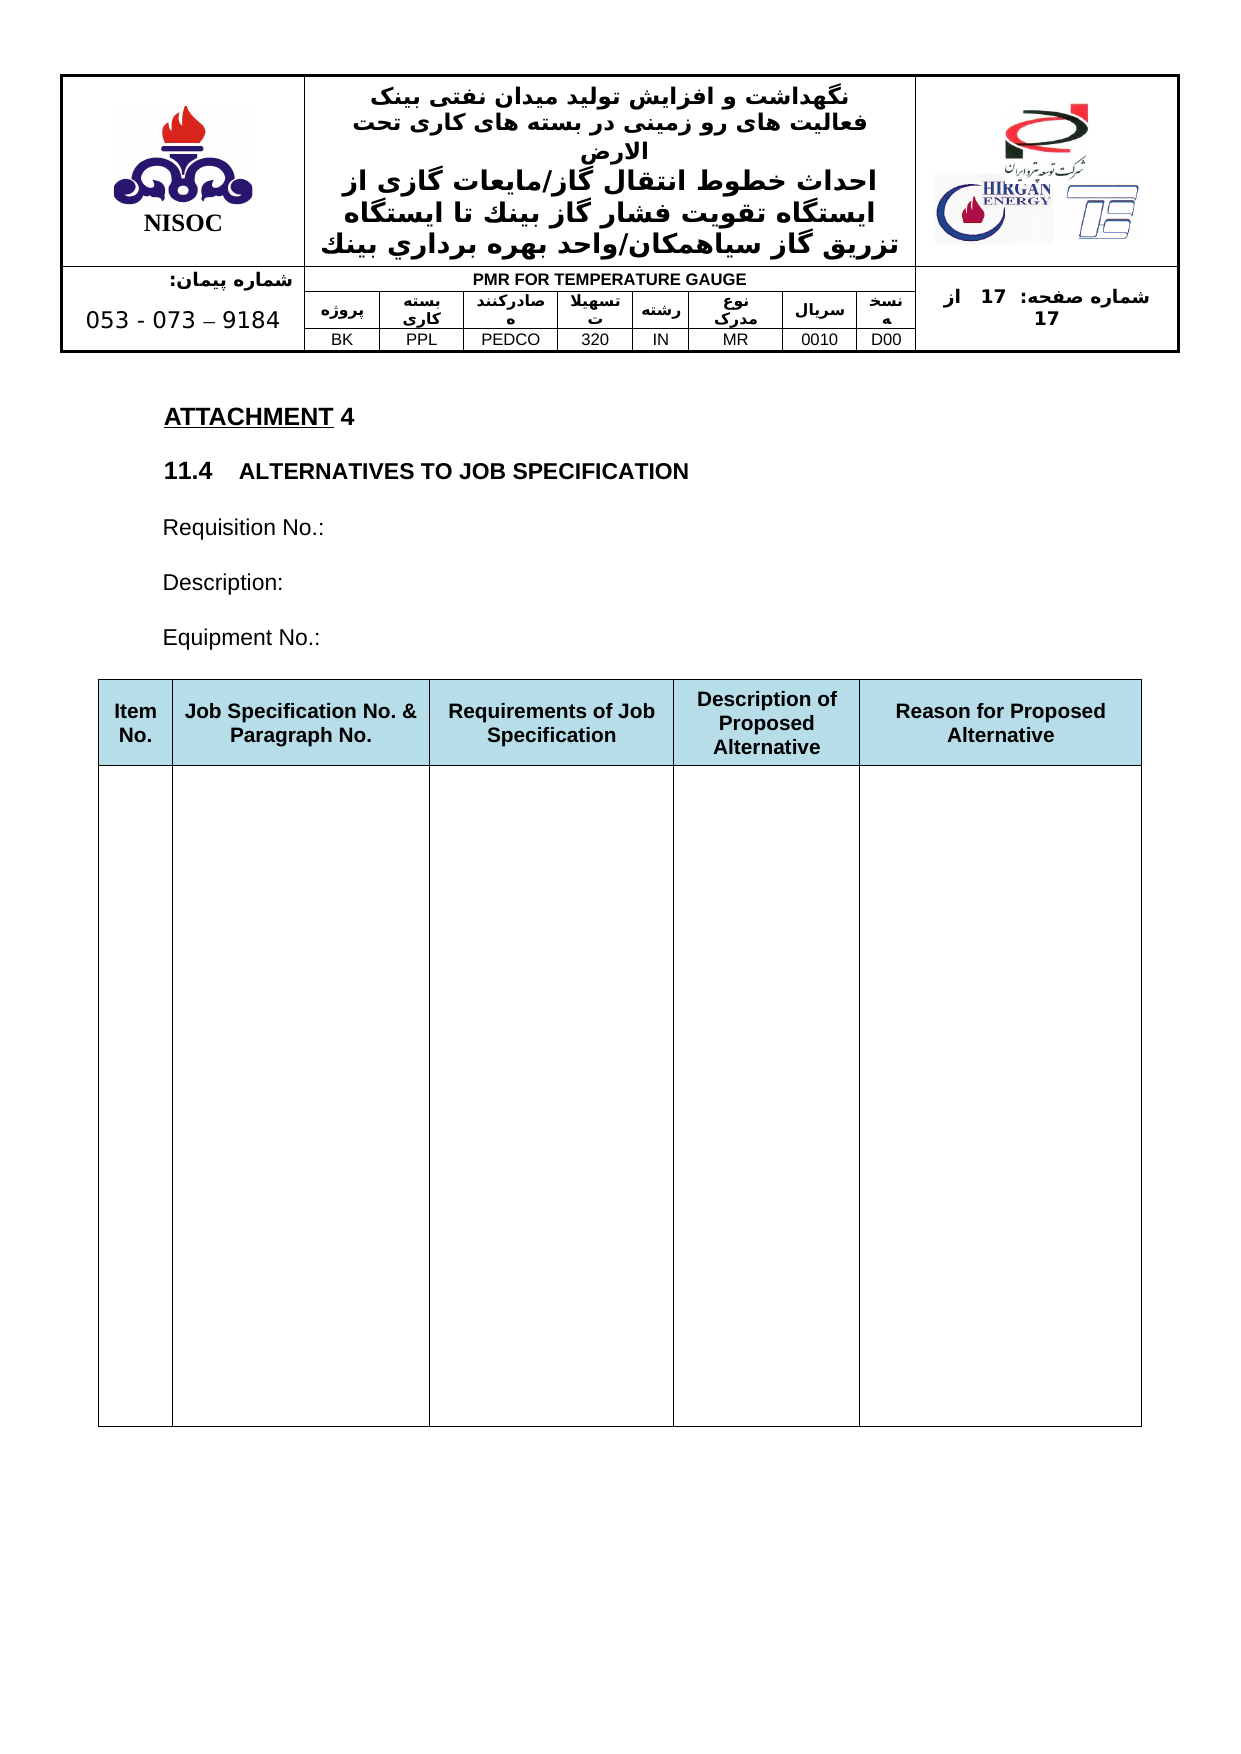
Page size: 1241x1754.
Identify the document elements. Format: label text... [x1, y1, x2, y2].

subtitle ALTERNATIVES TO JOB SPECIFICATION [164, 456, 1152, 484]
picture [934, 103, 1089, 244]
table_cell [173, 766, 429, 1426]
text Description: [162, 569, 1152, 595]
table_cell [99, 766, 172, 1426]
picture [113, 106, 253, 208]
text Equipment No.: [162, 624, 1152, 651]
table_cell [430, 766, 673, 1426]
table_header Job Specification No. & Paragraph No. [173, 680, 429, 765]
table_header Reason for Proposed Alternative [860, 680, 1141, 765]
text Requisition No.: [162, 514, 1152, 540]
table_header Description of Proposed Alternative [674, 680, 859, 765]
table_header Requirements of Job Specification [430, 680, 673, 765]
table_cell [674, 766, 859, 1426]
text ATTACHMENT 4 [164, 402, 1152, 431]
table_header Item No. [99, 680, 172, 765]
table_cell [860, 766, 1141, 1426]
